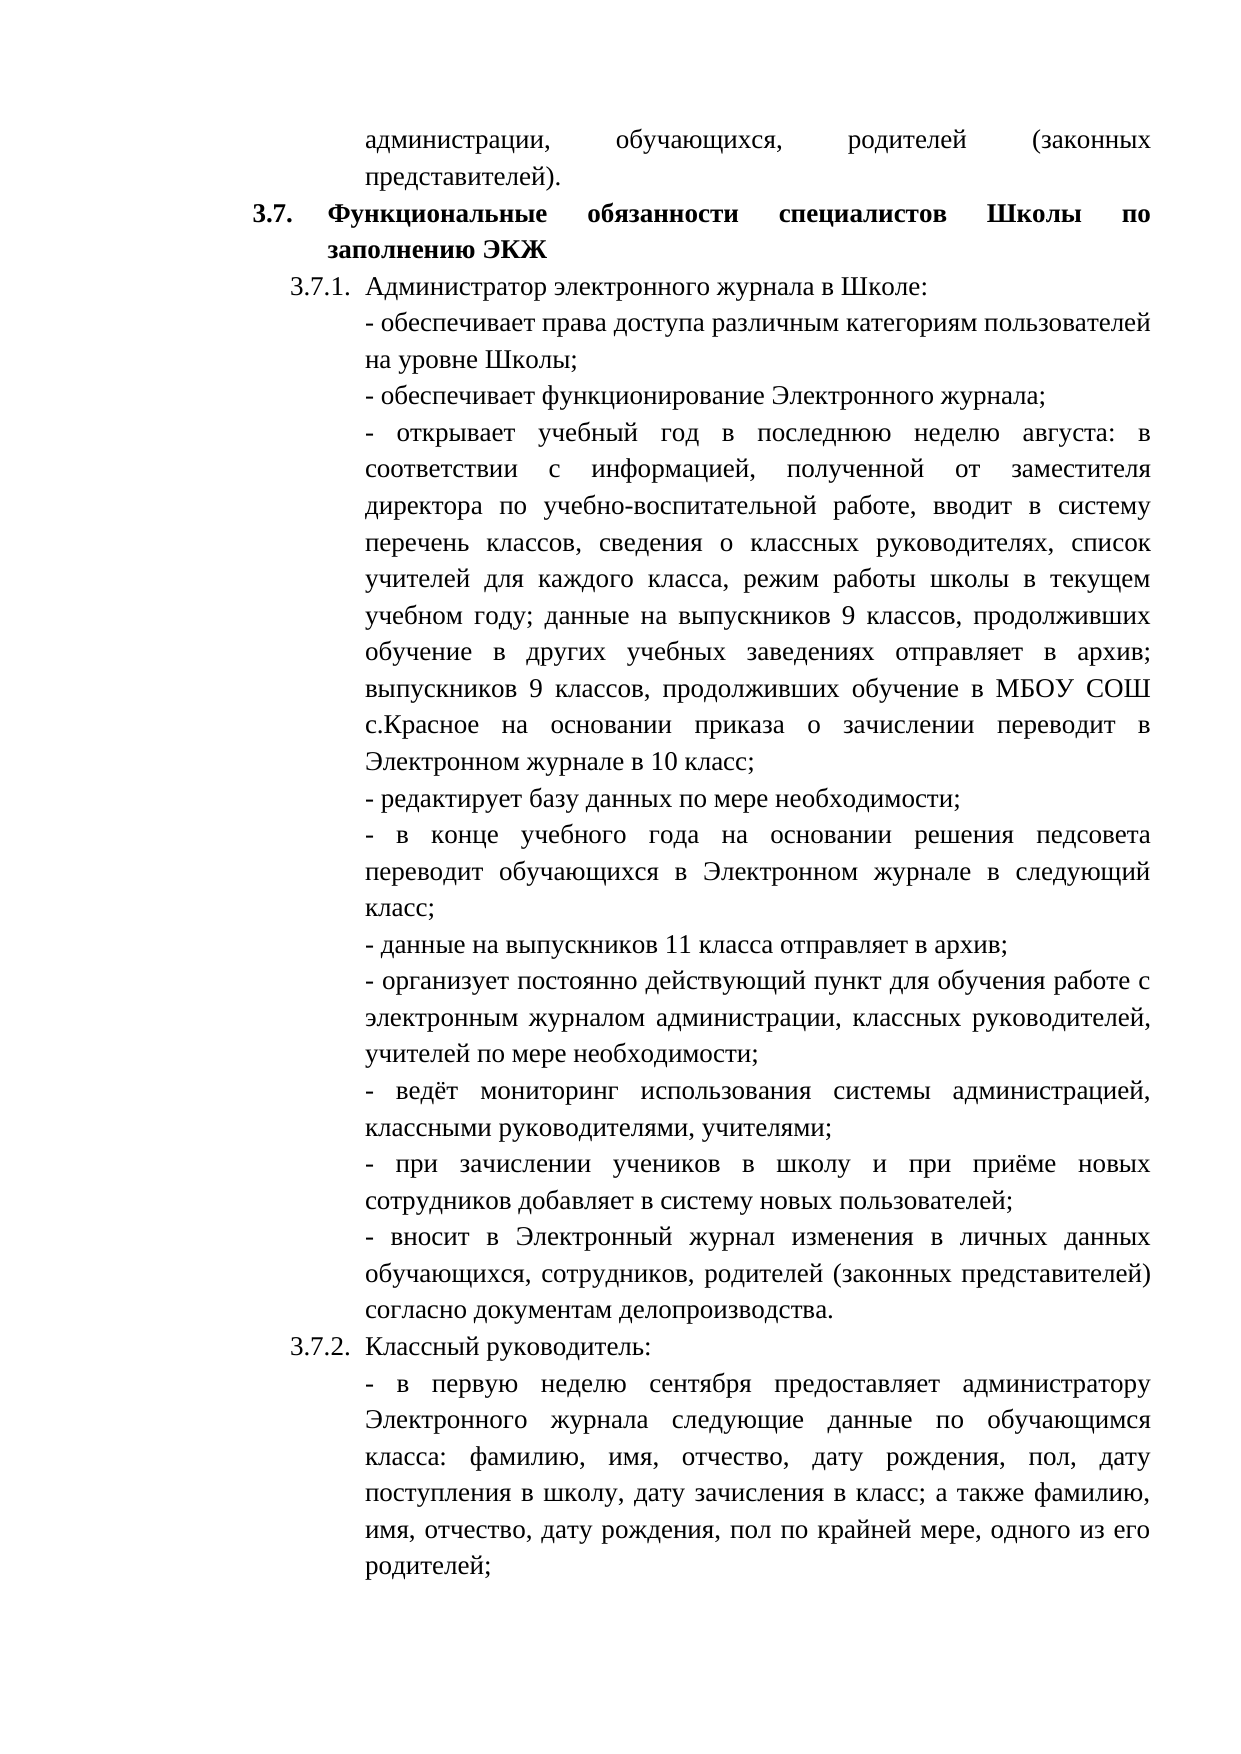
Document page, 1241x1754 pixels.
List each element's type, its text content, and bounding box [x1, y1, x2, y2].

list - ведёт мониторинг использования системы администрацией, классными руководителями, учителями; [365, 1069, 1152, 1142]
list - обеспечивает права доступа различным категориям пользователей на уровне Школы; [365, 301, 1152, 374]
list - редактирует базу данных по мере необходимости; [365, 776, 1152, 813]
list - вносит в Электронный журнал изменения в личных данных обучающихся, сотрудников, родителей (законных представителей) согласно документам делопроизводства. [365, 1215, 1152, 1325]
list - в конце учебного года на основании решения педсовета переводит обучающихся в Электронном журнале в следующий класс; [365, 813, 1152, 922]
list Функциональные обязанности специалистов Школы по заполнению ЭКЖ [252, 191, 1152, 264]
list - при зачислении учеников в школу и при приёме новых сотрудников добавляет в систему новых пользователей; [365, 1142, 1152, 1215]
list - организует постоянно действующий пункт для обучения работе с электронным журналом администрации, классных руководителей, учителей по мере необходимости; [365, 959, 1152, 1069]
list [290, 118, 1152, 191]
list - открывает учебный год в последнюю неделю августа: в соответствии с информацией, полученной от заместителя директора по учебно-воспитательной работе, вводит в систему перечень классов, сведения о классных руководителях, список учителей для каждого класса, режим работы школы в текущем учебном году; данные на выпускников 9 классов, продолживших обучение в других учебных заведениях отправляет в архив; выпускников 9 классов, продолживших обучение в МБОУ СОШ с.Красное на основании приказа о зачислении переводит в Электронном журнале в 10 класс; [365, 411, 1152, 776]
list - данные на выпускников 11 класса отправляет в архив; [365, 922, 1152, 959]
list Классный руководитель: [290, 1325, 1152, 1361]
list Администратор электронного журнала в Школе: [290, 264, 1152, 301]
list - в первую неделю сентября предоставляет администратору Электронного журнала следующие данные по обучающимся класса: фамилию, имя, отчество, дату рождения, пол, дату поступления в школу, дату зачисления в класс; а также фамилию, имя, отчество, дату рождения, пол по крайней мере, одного из его родителей; [365, 1361, 1152, 1581]
list - обеспечивает функционирование Электронного журнала; [365, 374, 1152, 411]
